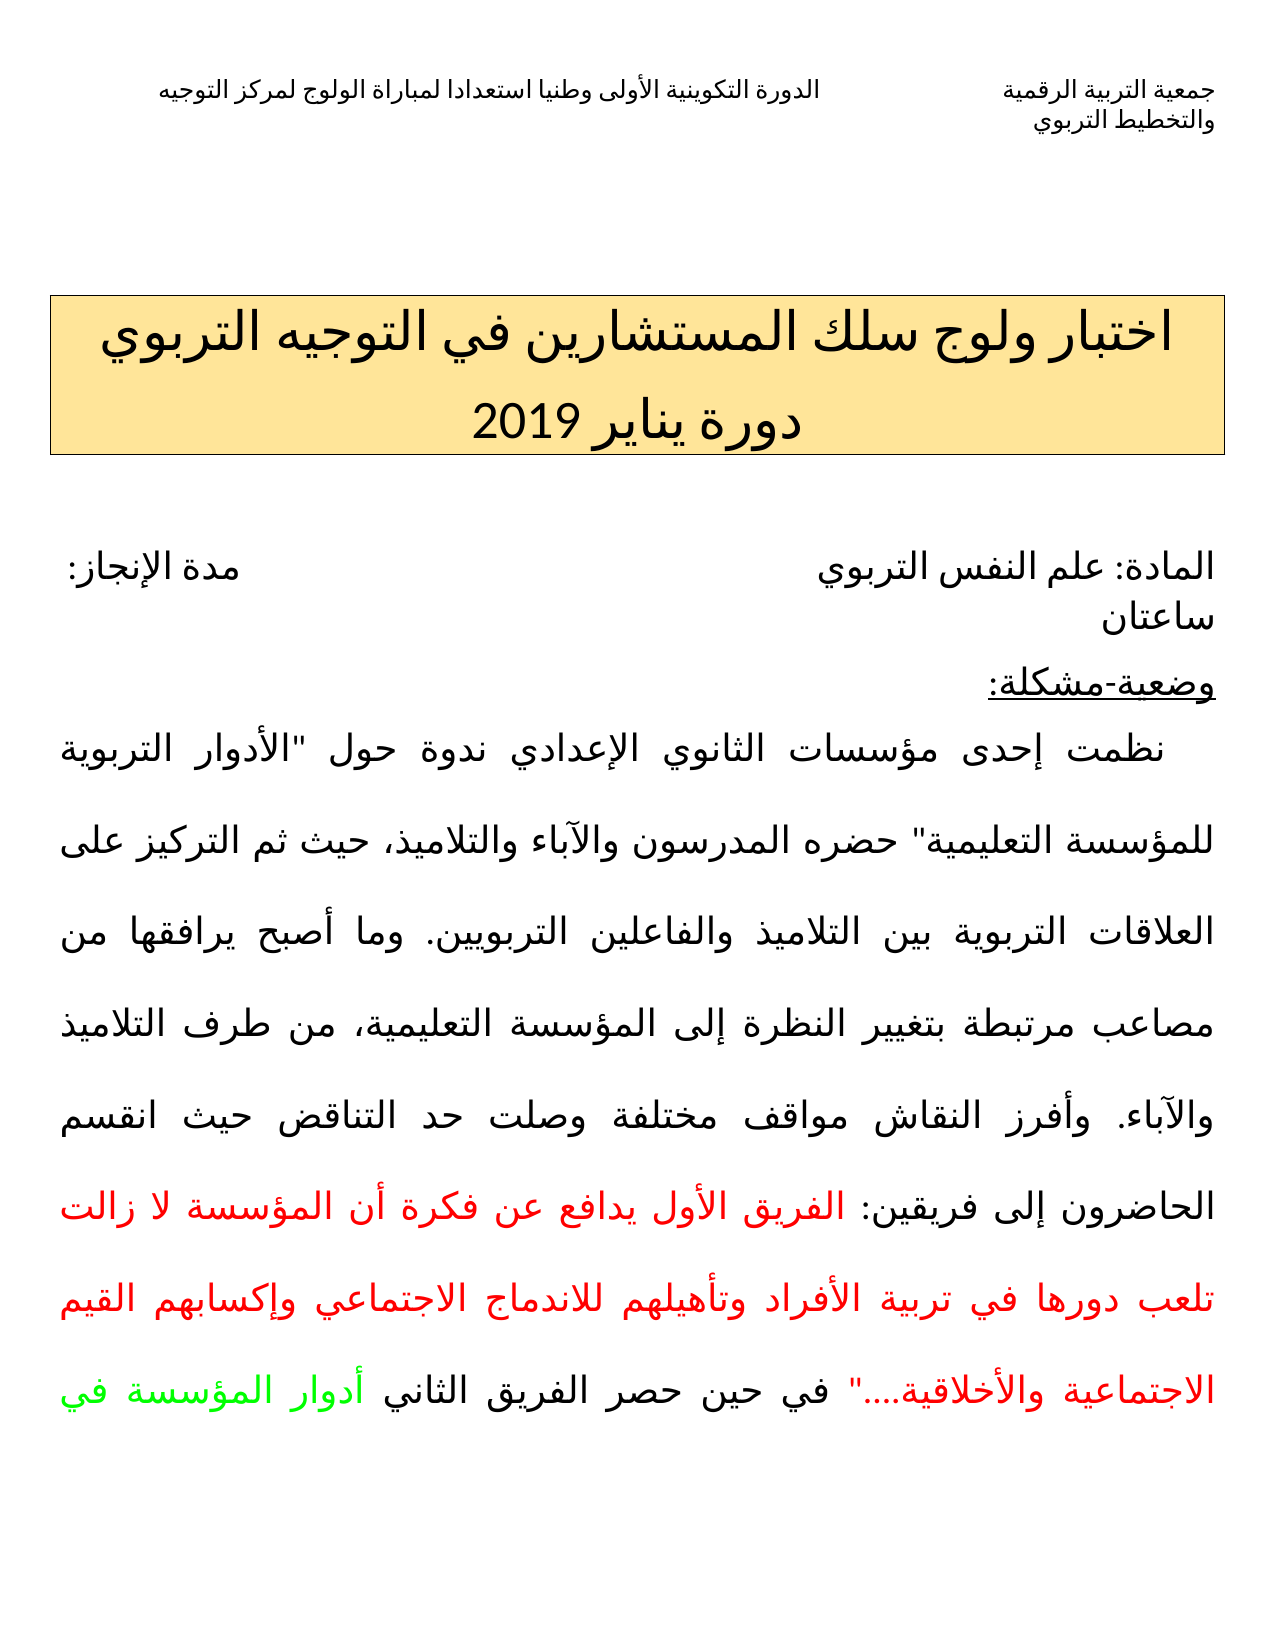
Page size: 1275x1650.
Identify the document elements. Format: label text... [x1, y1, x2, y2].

text دورة يناير 2019 [51, 383, 1224, 454]
text وضعية-مشكلة: [59, 659, 1216, 705]
text المادة: علم النفس التربوي مدة الإنجاز: ساعتان [59, 543, 1216, 638]
text اختبار ولوج سلك المستشارين في التوجيه التربوي [51, 296, 1224, 364]
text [59, 725, 1216, 1412]
